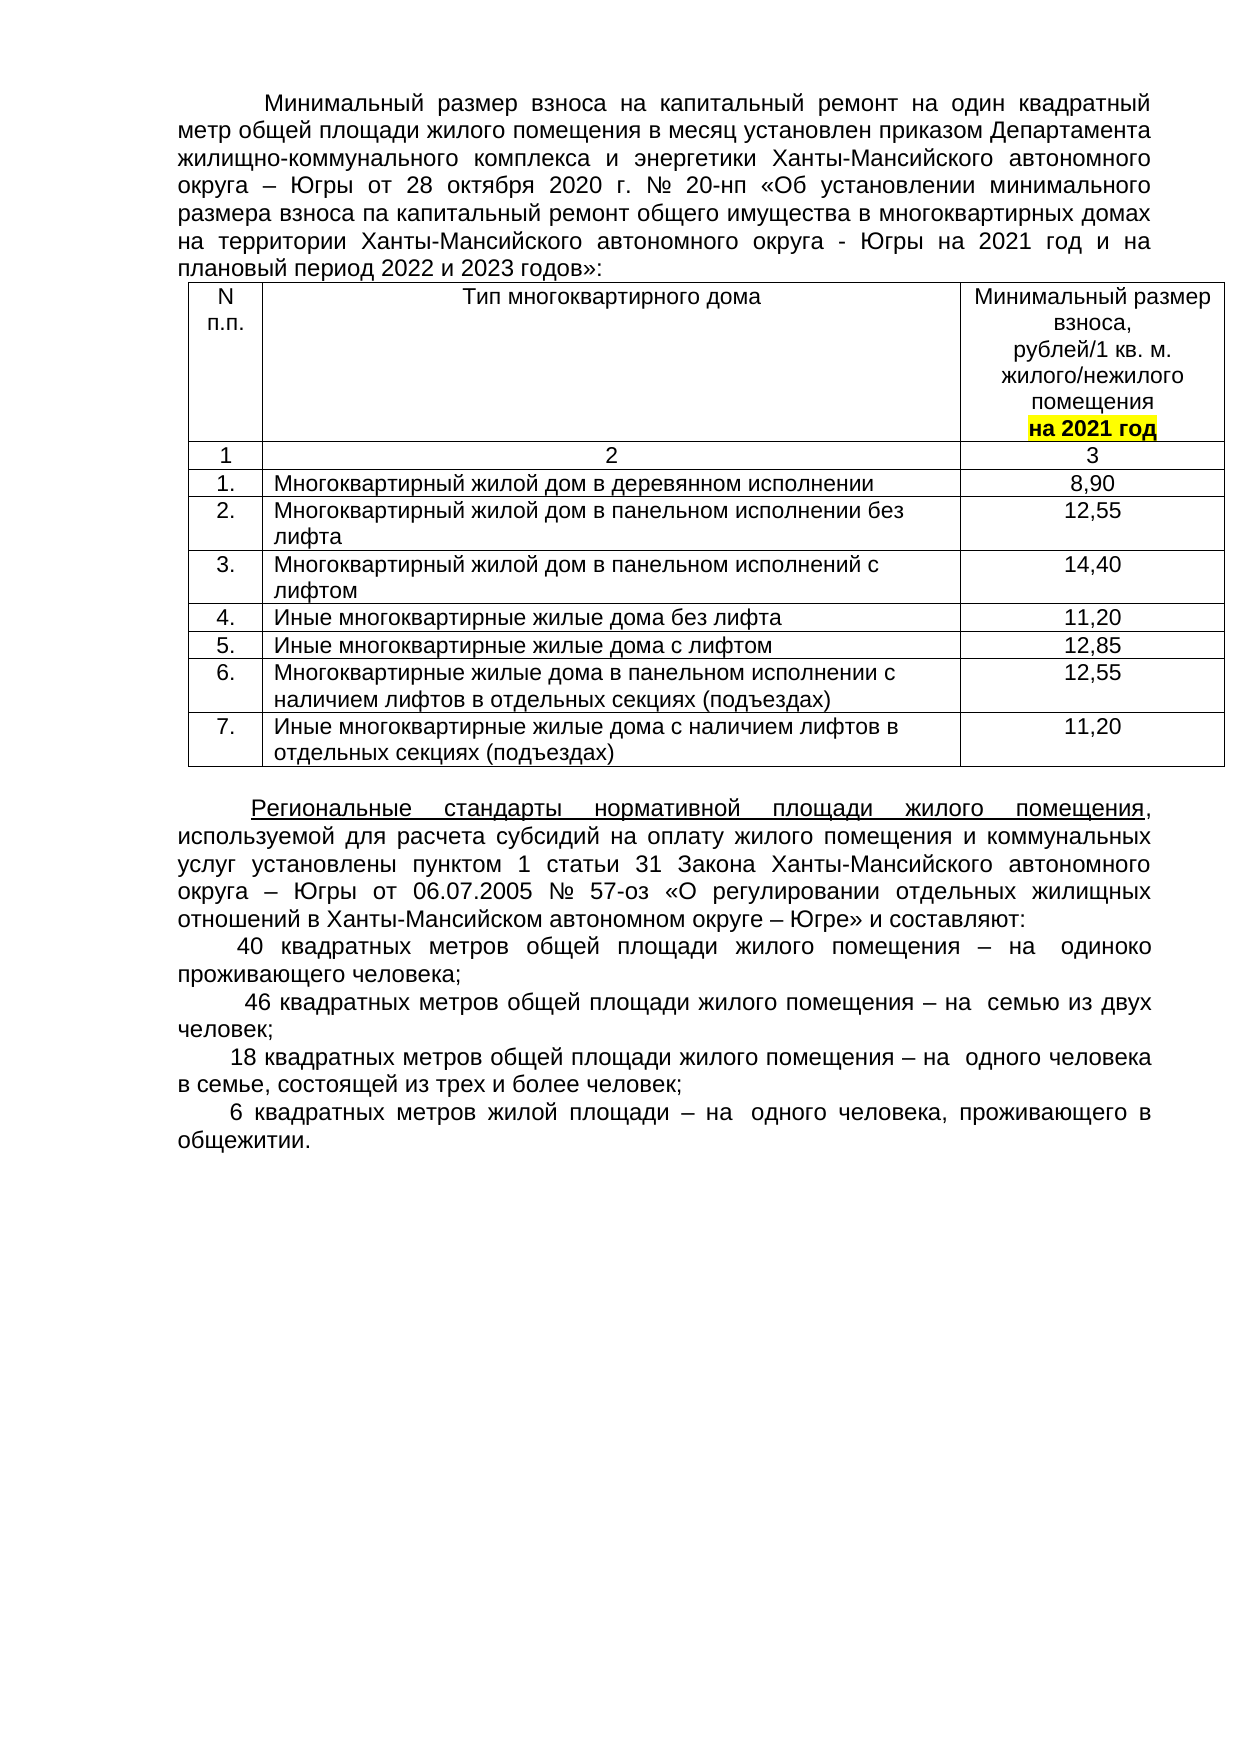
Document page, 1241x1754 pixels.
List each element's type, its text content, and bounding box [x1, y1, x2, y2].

table_cell Многоквартирный жилой дом в панельном исполнений с лифтом [263, 551, 960, 603]
table_cell 12,55 [961, 497, 1224, 549]
table_cell 6. [189, 659, 262, 712]
table_cell 11,20 [961, 713, 1224, 766]
text 18 квадратных метров общей площади жилого помещения – на одного человека в семье, состоящей из трех и более человек; [177, 1043, 1152, 1098]
table_cell Многоквартирный жилой дом в деревянном исполнении [263, 470, 960, 496]
table_cell 3. [189, 551, 262, 603]
table_cell Многоквартирный жилой дом в панельном исполнении без лифта [263, 497, 960, 549]
table_cell 8,90 [961, 470, 1224, 496]
table_cell 5. [189, 632, 262, 658]
table_cell Многоквартирные жилые дома в панельном исполнении с наличием лифтов в отдельных секциях (подъездах) [263, 659, 960, 712]
table_cell Иные многоквартирные жилые дома с наличием лифтов в отдельных секциях (подъездах) [263, 713, 960, 766]
table_cell Иные многоквартирные жилые дома с лифтом [263, 632, 960, 658]
table_cell 1. [189, 470, 262, 496]
text Минимальный размер взноса на капитальный ремонт на один квадратный метр общей площади жилого помещения в месяц установлен приказом Департамента жилищно-коммунального комплекса и энергетики Ханты-Мансийского автономного округа – Югры от 28 октября 2020 г. № 20-нп «Об установлении минимального размера взноса па капитальный ремонт общего имущества в многоквартирных домах на территории Ханты-Мансийского автономного округа - Югры на 2021 год и на плановый период 2022 и 2023 годов»: [177, 89, 1152, 282]
table_cell 12,85 [961, 632, 1224, 658]
text Региональные стандарты нормативной площади жилого помещения, используемой для расчета субсидий на оплату жилого помещения и коммунальных услуг установлены пунктом 1 статьи 31 Закона Ханты-Мансийского автономного округа – Югры от 06.07.2005 № 57-оз «О регулировании отдельных жилищных отношений в Ханты-Мансийском автономном округе – Югре» и составляют: [177, 794, 1152, 932]
table_cell 14,40 [961, 551, 1224, 603]
table_cell 7. [189, 713, 262, 766]
text 40 квадратных метров общей площади жилого помещения – на одиноко проживающего человека; [177, 932, 1152, 987]
table_cell Иные многоквартирные жилые дома без лифта [263, 604, 960, 631]
table_cell 2 [263, 442, 960, 468]
table_cell 4. [189, 604, 262, 631]
table_cell 11,20 [961, 604, 1224, 631]
text 46 квадратных метров общей площади жилого помещения – на семью из двух человек; [177, 987, 1152, 1043]
table_header Минимальный размер взноса, рублей/1 кв. м. жилого/нежилого помещения на 2021 год [961, 283, 1224, 441]
table_cell 12,55 [961, 659, 1224, 712]
table_cell 3 [961, 442, 1224, 468]
table_cell 2. [189, 497, 262, 549]
table_header N п.п. [189, 283, 262, 441]
table_cell 1 [189, 442, 262, 468]
table_header Тип многоквартирного дома [263, 283, 960, 441]
text 6 квадратных метров жилой площади – на одного человека, проживающего в общежитии. [177, 1098, 1152, 1153]
